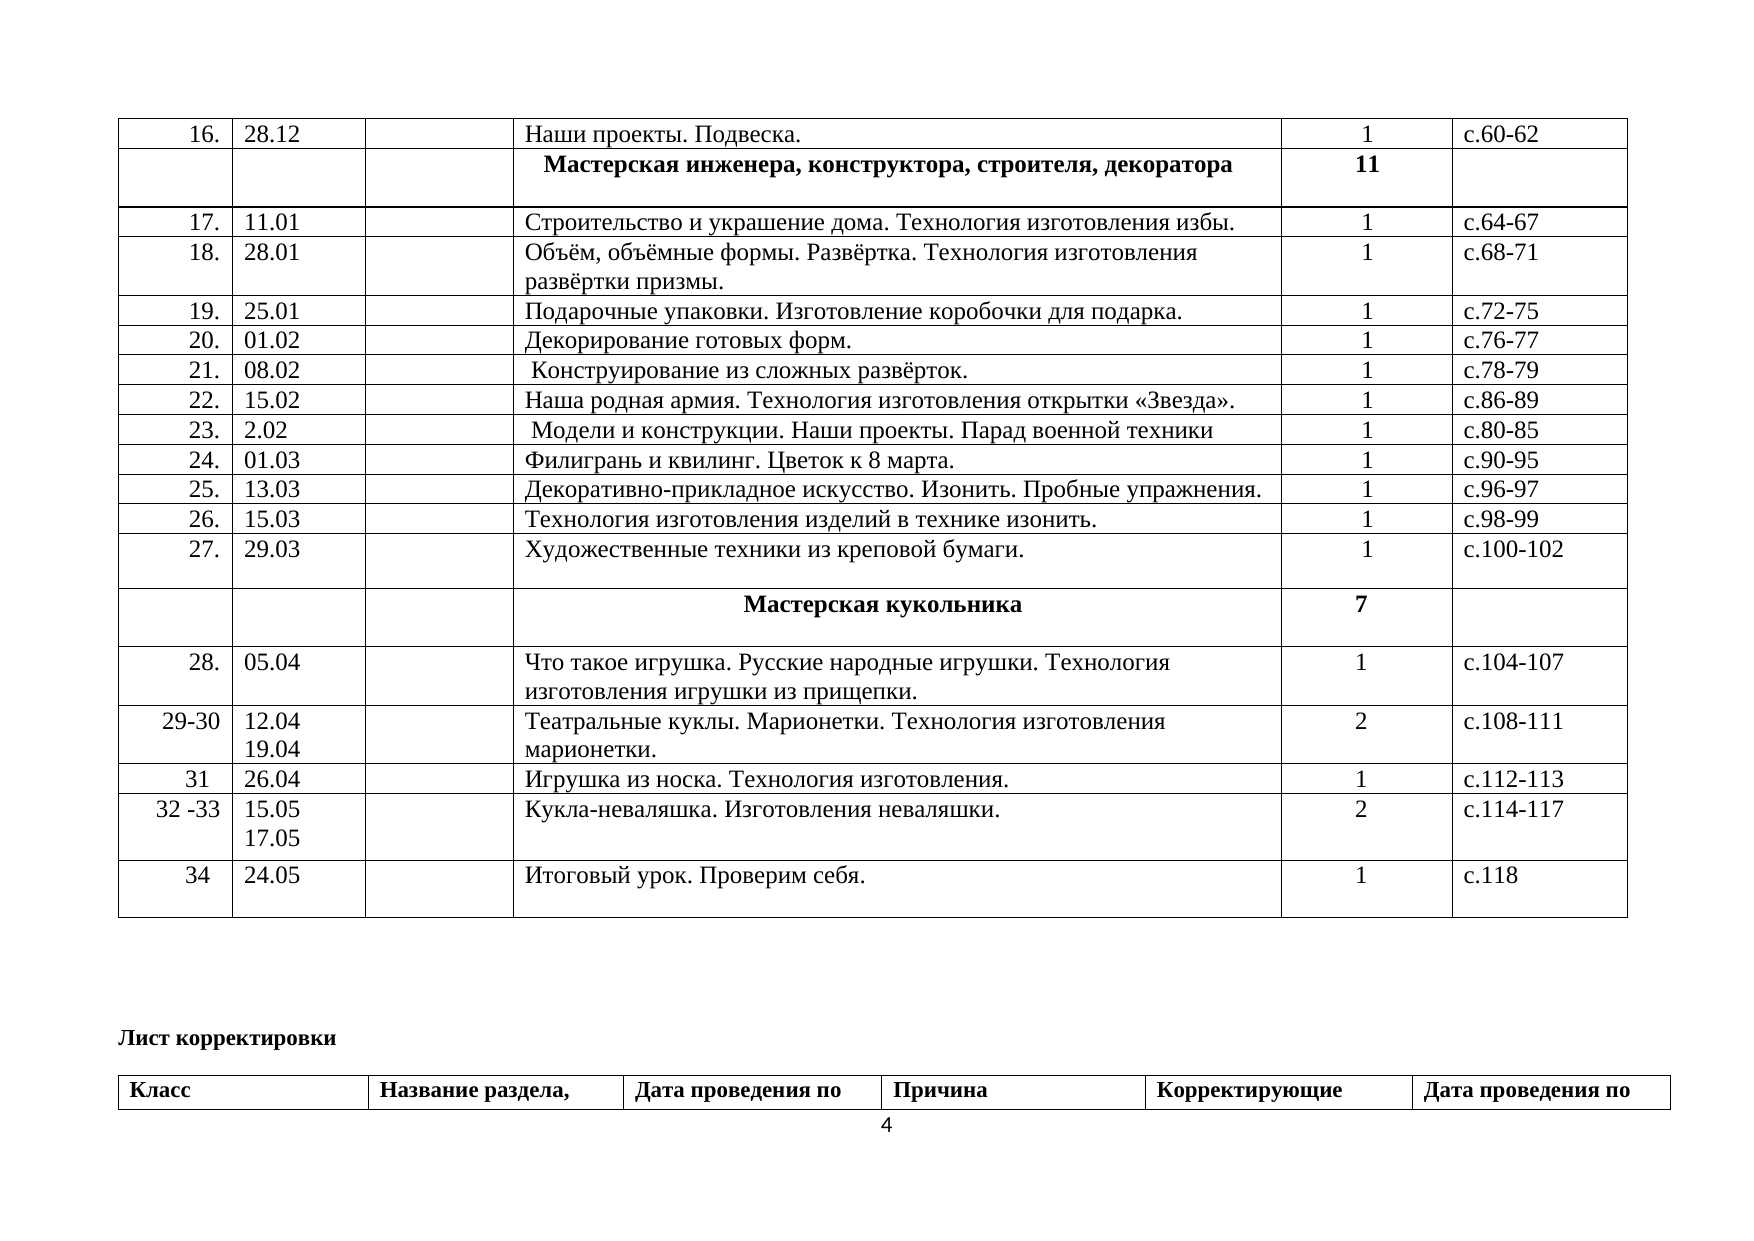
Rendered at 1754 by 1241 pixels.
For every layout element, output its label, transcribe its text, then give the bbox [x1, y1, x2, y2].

table_cell 05.04 [233, 647, 365, 705]
table_cell 15.02 [233, 385, 365, 414]
table_cell 1 [1282, 504, 1452, 533]
table_cell Мастерская кукольника [514, 589, 1281, 646]
table_cell [119, 475, 232, 503]
table_cell Подарочные упаковки. Изготовление коробочки для подарка. [514, 296, 1281, 324]
table_cell [119, 385, 232, 414]
table_cell с.76-77 [1453, 326, 1627, 354]
table_cell с.112-113 [1453, 764, 1627, 793]
table_cell Что такое игрушка. Русские народные игрушки. Технология изготовления игрушки из прищепки. [514, 647, 1281, 705]
table_cell 1 [1282, 208, 1452, 236]
table_cell [366, 647, 513, 705]
table_cell [366, 326, 513, 354]
table_cell 1 [1282, 119, 1452, 148]
table_cell Модели и конструкции. Наши проекты. Парад военной техники [514, 415, 1281, 444]
table_cell с.86-89 [1453, 385, 1627, 414]
table_cell [366, 149, 513, 206]
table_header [369, 1076, 623, 1109]
table_cell с.78-79 [1453, 355, 1627, 384]
table_cell 28.12 [233, 119, 365, 148]
table_cell Мастерская инженера, конструктора, строителя, декоратора [514, 149, 1281, 206]
table_cell [366, 445, 513, 473]
table_cell [366, 385, 513, 414]
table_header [882, 1076, 1145, 1109]
table_cell [366, 208, 513, 236]
table_cell 2 [1282, 706, 1452, 763]
table_cell 1 [1282, 385, 1452, 414]
table_cell 34 [119, 861, 232, 917]
table_cell с.60-62 [1453, 119, 1627, 148]
table_cell Декорирование готовых форм. [514, 326, 1281, 354]
table_cell 12.04 19.04 [233, 706, 365, 763]
table_cell с.98-99 [1453, 504, 1627, 533]
table_cell [119, 534, 232, 588]
table_cell 26.04 [233, 764, 365, 793]
table_cell [366, 794, 513, 859]
table_cell с.64-67 [1453, 208, 1627, 236]
table_cell Технология изготовления изделий в технике изонить. [514, 504, 1281, 533]
table_cell с.80-85 [1453, 415, 1627, 444]
table_cell 1 [1282, 326, 1452, 354]
table_cell [119, 589, 232, 646]
table_cell Конструирование из сложных развёрток. [514, 355, 1281, 384]
table_cell [366, 764, 513, 793]
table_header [1146, 1076, 1412, 1109]
table_cell Наши проекты. Подвеска. [514, 119, 1281, 148]
table_cell [233, 589, 365, 646]
table_cell [366, 237, 513, 295]
table_cell [119, 445, 232, 473]
table_cell с.100-102 [1453, 534, 1627, 588]
table_cell 1 [1282, 415, 1452, 444]
table_cell [119, 149, 232, 206]
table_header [624, 1076, 881, 1109]
table_cell [233, 149, 365, 206]
table_cell 31 [119, 764, 232, 793]
table_cell [119, 326, 232, 354]
table_cell 2.02 [233, 415, 365, 444]
table_cell 1 [1282, 534, 1452, 588]
table_cell Наша родная армия. Технология изготовления открытки «Звезда». [514, 385, 1281, 414]
table_cell [119, 415, 232, 444]
table_cell [119, 208, 232, 236]
table_cell [119, 647, 232, 705]
table_cell 11 [1282, 149, 1452, 206]
table_cell Декоративно-прикладное искусство. Изонить. Пробные упражнения. [514, 475, 1281, 503]
table_cell [366, 355, 513, 384]
table_cell [119, 355, 232, 384]
table_cell 13.03 [233, 475, 365, 503]
table_cell 24.05 [233, 861, 365, 917]
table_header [1413, 1076, 1670, 1109]
table_cell 1 [1282, 355, 1452, 384]
table_cell с.90-95 [1453, 445, 1627, 473]
table_cell 1 [1282, 237, 1452, 295]
table_cell 29.03 [233, 534, 365, 588]
table_cell [119, 119, 232, 148]
table_cell [366, 504, 513, 533]
table_cell Строительство и украшение дома. Технология изготовления избы. [514, 208, 1281, 236]
table_cell с.68-71 [1453, 237, 1627, 295]
table_cell Игрушка из носка. Технология изготовления. [514, 764, 1281, 793]
table_cell 15.03 [233, 504, 365, 533]
table_cell 08.02 [233, 355, 365, 384]
table_cell [119, 237, 232, 295]
table_cell [1453, 589, 1627, 646]
table_cell [119, 296, 232, 324]
table_cell с.72-75 [1453, 296, 1627, 324]
table_cell 15.05 17.05 [233, 794, 365, 859]
table_cell [366, 861, 513, 917]
table_cell с.114-117 [1453, 794, 1627, 859]
table_cell [366, 296, 513, 324]
table_cell 2 [1282, 794, 1452, 859]
table_cell с.108-111 [1453, 706, 1627, 763]
table_cell Филигрань и квилинг. Цветок к 8 марта. [514, 445, 1281, 473]
table_cell [366, 475, 513, 503]
table_cell 28.01 [233, 237, 365, 295]
table_cell 1 [1282, 861, 1452, 917]
table_cell Художественные техники из креповой бумаги. [514, 534, 1281, 588]
table_cell [119, 504, 232, 533]
table_cell 1 [1282, 475, 1452, 503]
table_cell 1 [1282, 764, 1452, 793]
table_cell 7 [1282, 589, 1452, 646]
table_cell 29-30 [119, 706, 232, 763]
table_cell [1453, 149, 1627, 206]
table_cell 01.02 [233, 326, 365, 354]
table_cell Итоговый урок. Проверим себя. [514, 861, 1281, 917]
table_cell 11.01 [233, 208, 365, 236]
text Лист корректировки [118, 1024, 1655, 1051]
table_cell 1 [1282, 445, 1452, 473]
table_cell 25.01 [233, 296, 365, 324]
table_cell Объём, объёмные формы. Развёртка. Технология изготовления развёртки призмы. [514, 237, 1281, 295]
table_header Класс [119, 1076, 368, 1109]
table_cell [366, 589, 513, 646]
table_cell [366, 706, 513, 763]
table_cell [366, 534, 513, 588]
table_cell с.104-107 [1453, 647, 1627, 705]
table_cell 01.03 [233, 445, 365, 473]
table_cell [366, 415, 513, 444]
table_cell Театральные куклы. Марионетки. Технология изготовления марионетки. [514, 706, 1281, 763]
table_cell 32 -33 [119, 794, 232, 859]
table_cell Кукла-неваляшка. Изготовления неваляшки. [514, 794, 1281, 859]
table_cell 1 [1282, 296, 1452, 324]
table_cell [366, 119, 513, 148]
table_cell с.118 [1453, 861, 1627, 917]
table_cell 1 [1282, 647, 1452, 705]
table_cell с.96-97 [1453, 475, 1627, 503]
